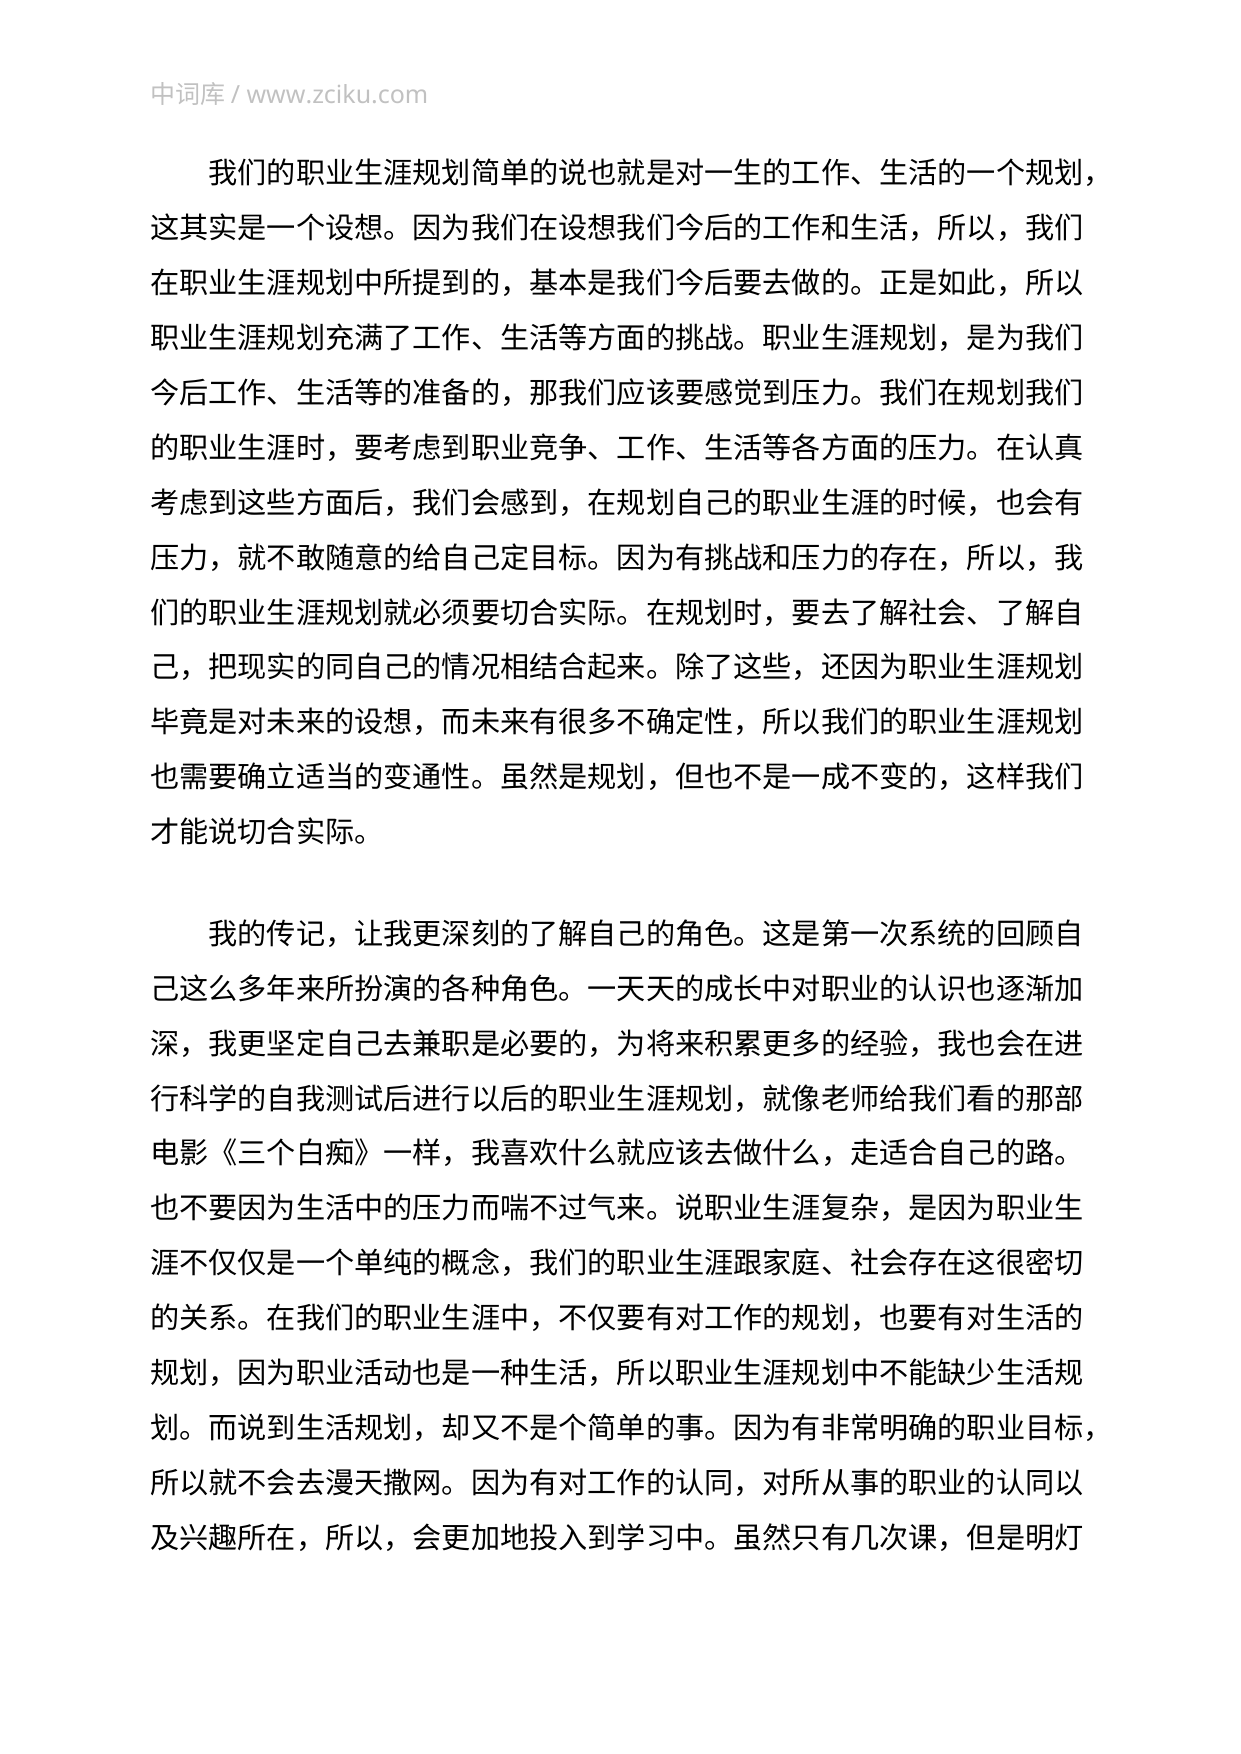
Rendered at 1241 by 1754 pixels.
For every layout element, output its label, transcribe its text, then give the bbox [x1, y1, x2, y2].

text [150, 911, 1090, 1557]
text 我们的职业生涯规划简单的说也就是对一生的工作、生活的一个规划，这其实是一个设想。因为我们在设想我们今后的工作和生活，所以，我们在职业生涯规划中所提到的，基本是我们今后要去做的。正是如此，所以职业生涯规划充满了工作、生活等方面的挑战。职业生涯规划，是为我们今后工作、生活等的准备的，那我们应该要感觉到压力。我们在规划我们的职业生涯时，要考虑到职业竞争、工作、生活等各方面的压力。在认真考虑到这些方面后，我们会感到，在规划自己的职业生涯的时候，也会有压力，就不敢随意的给自己定目标。因为有挑战和压力的存在，所以，我们的职业生涯规划就必须要切合实际。在规划时，要去了解社会、了解自己，把现实的同自己的情况相结合起来。除了这些，还因为职业生涯规划毕竟是对未来的设想，而未来有很多不确定性，所以我们的职业生涯规划也需要确立适当的变通性。虽然是规划，但也不是一成不变的，这样我们才能说切合实际。 [150, 150, 1090, 851]
